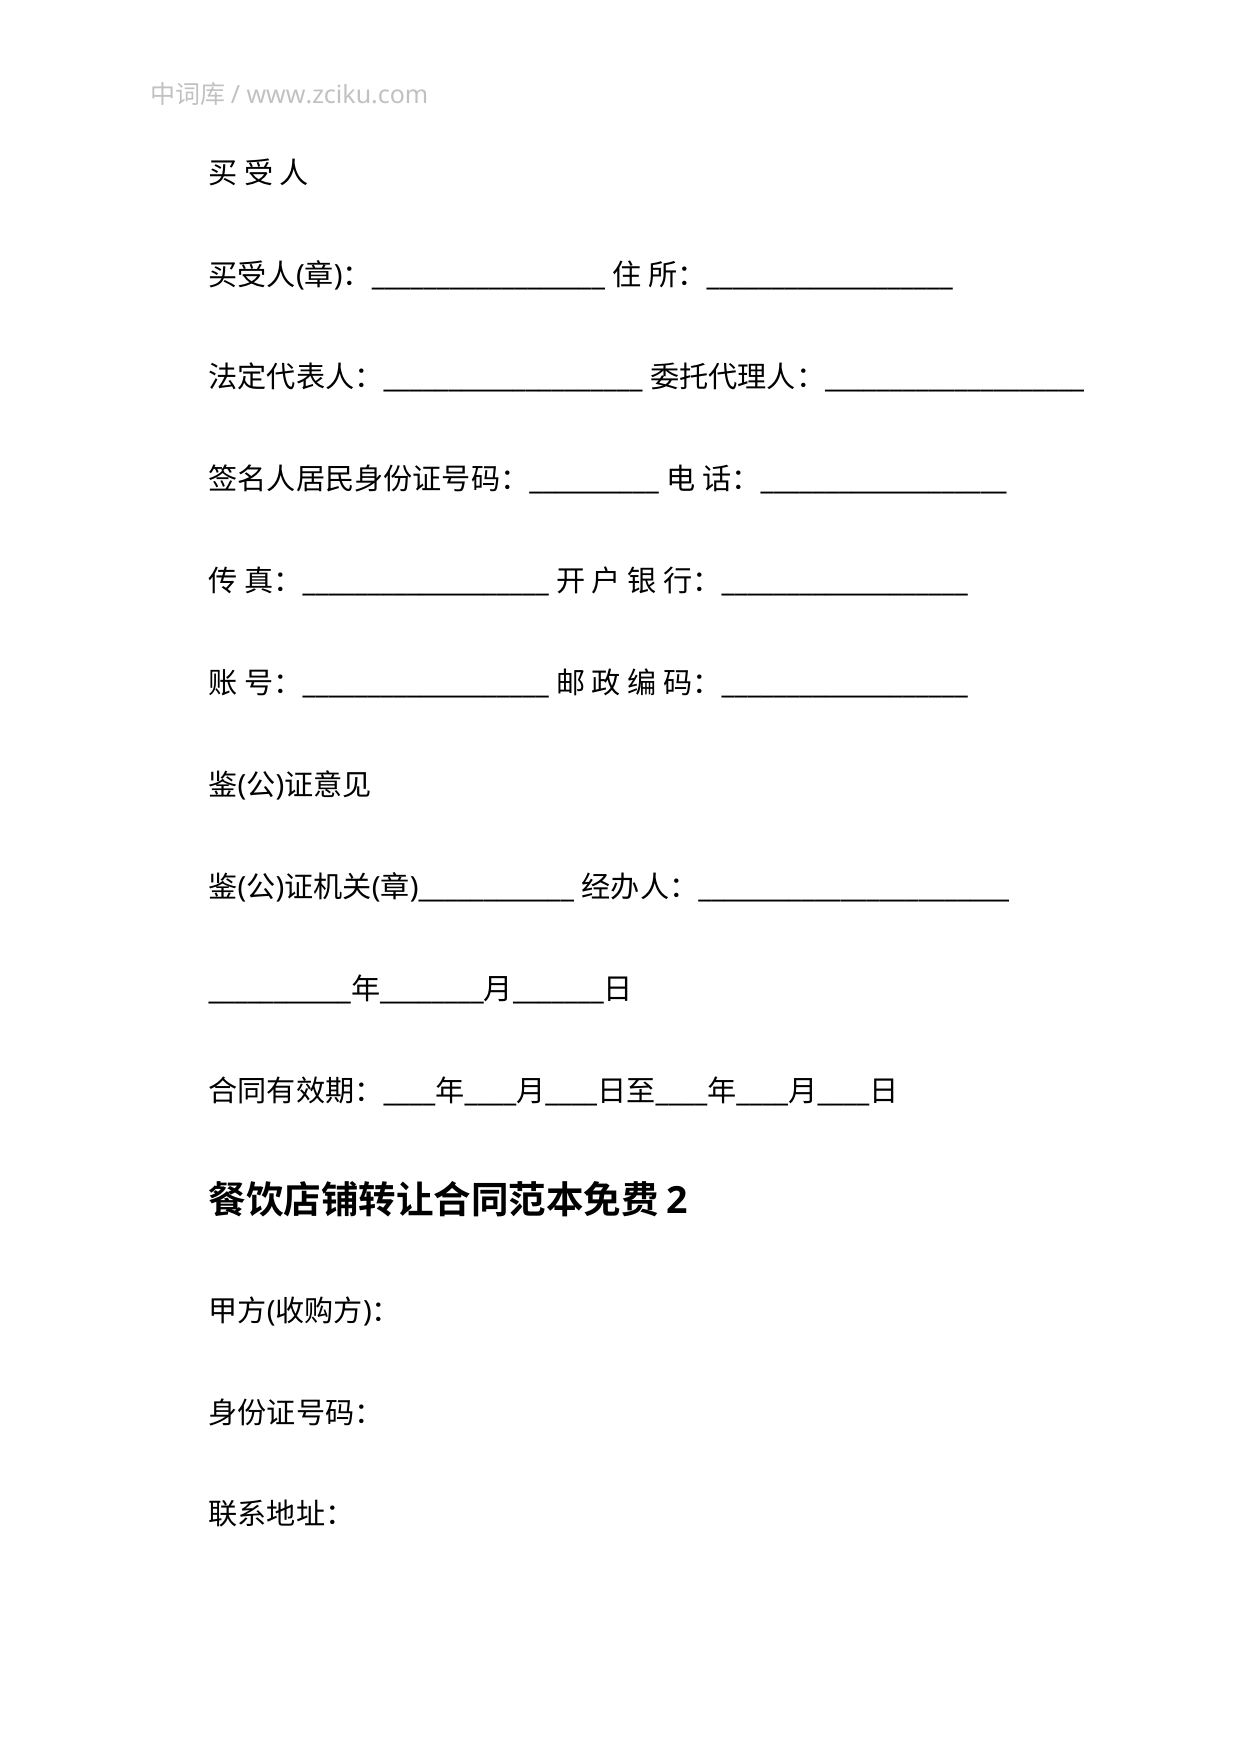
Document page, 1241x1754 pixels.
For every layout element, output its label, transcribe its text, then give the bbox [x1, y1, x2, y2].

text 账 号：___________________ 邮 政 编 码：___________________ [150, 660, 1090, 702]
text 传 真：___________________ 开 户 银 行：___________________ [150, 558, 1090, 600]
text 餐饮店铺转让合同范本免费2 [150, 1169, 1090, 1224]
text 鉴(公)证意见 [150, 762, 1090, 804]
text 签名人居民身份证号码：__________ 电 话：___________________ [150, 456, 1090, 498]
text 合同有效期：____年____月____日至____年____月____日 [150, 1068, 1090, 1110]
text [150, 354, 1090, 396]
text 买受人(章)：__________________ 住 所：___________________ [150, 252, 1090, 294]
text 身份证号码： [150, 1389, 1090, 1431]
text ___________年________月_______日 [150, 966, 1090, 1008]
text 买 受 人 [150, 150, 1090, 192]
text 甲方(收购方)： [150, 1287, 1090, 1329]
text 鉴(公)证机关(章)____________ 经办人：________________________ [150, 864, 1090, 906]
text 联系地址： [150, 1491, 1090, 1533]
